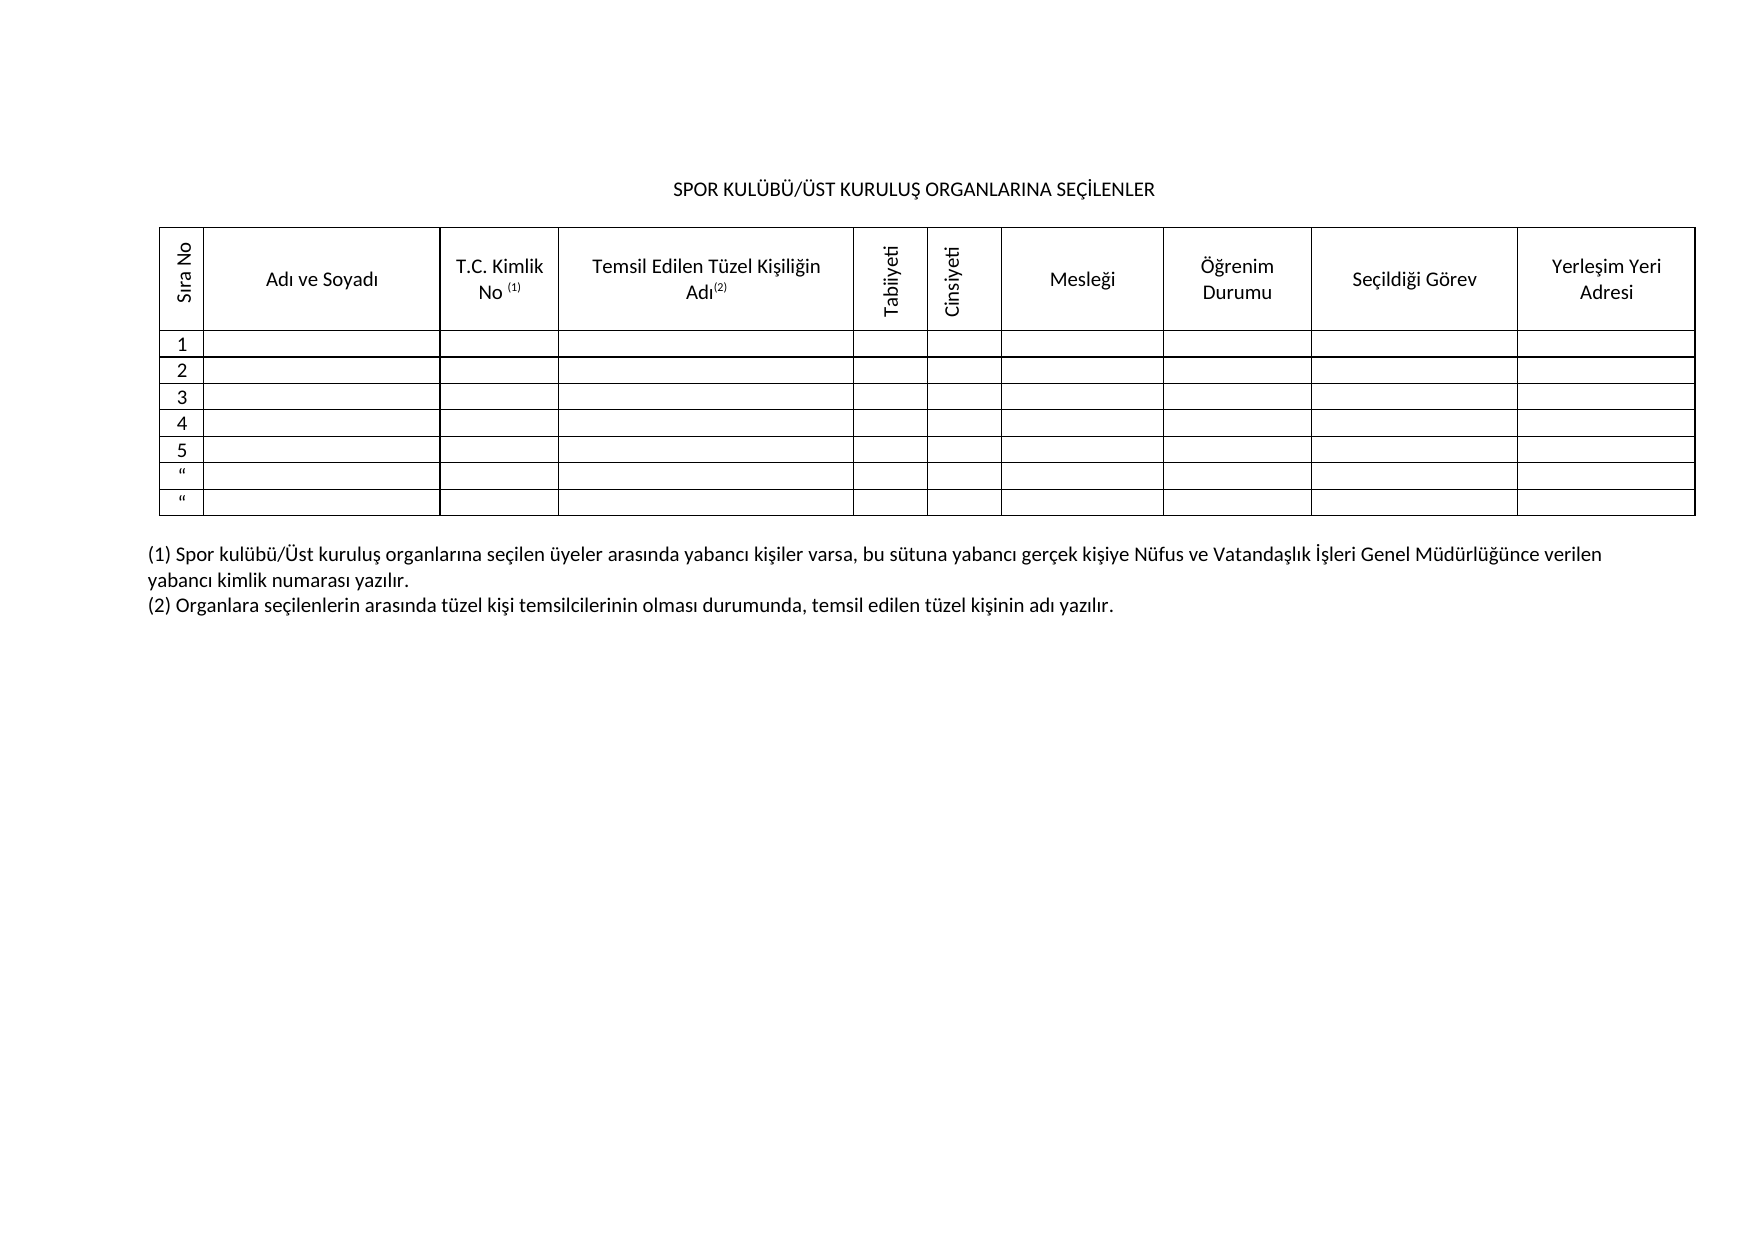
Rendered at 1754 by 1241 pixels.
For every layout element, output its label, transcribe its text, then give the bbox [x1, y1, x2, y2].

table_header T.C. Kimlik No (1) [441, 228, 558, 330]
table_cell [1518, 358, 1694, 383]
table_cell [559, 384, 853, 409]
table_cell [854, 463, 927, 489]
table_cell [928, 410, 1001, 436]
table_cell [441, 463, 558, 489]
table_cell [1518, 463, 1694, 489]
table_cell [1164, 384, 1311, 409]
table_cell [1518, 410, 1694, 436]
table_cell [928, 437, 1001, 462]
table_cell 1 [160, 331, 203, 356]
table_header Cinsiyeti [928, 228, 1001, 330]
table_cell [928, 331, 1001, 356]
table_cell [204, 331, 439, 356]
table_cell [441, 437, 558, 462]
table_cell [441, 490, 558, 515]
table_cell [1312, 384, 1517, 409]
table_cell [1164, 463, 1311, 489]
table_cell [854, 410, 927, 436]
table_cell [441, 331, 558, 356]
table_cell [854, 437, 927, 462]
table_cell [204, 358, 439, 383]
table_cell 2 [160, 358, 203, 383]
table_cell [928, 463, 1001, 489]
table_cell [1312, 410, 1517, 436]
table_cell [1312, 331, 1517, 356]
table_header Mesleği [1002, 228, 1163, 330]
table_cell [1002, 437, 1163, 462]
table_cell [1002, 358, 1163, 383]
table_cell 4 [160, 410, 203, 436]
table_cell [1518, 437, 1694, 462]
table_cell [1002, 463, 1163, 489]
table_cell [1518, 331, 1694, 356]
table_cell [559, 410, 853, 436]
table_cell [441, 358, 558, 383]
table_cell [204, 384, 439, 409]
table_cell [1312, 358, 1517, 383]
text SPOR KULÜBÜ/ÜST KURULUŞ ORGANLARINA SEÇİLENLER [148, 176, 1607, 202]
table_cell [1002, 410, 1163, 436]
text (1) Spor kulübü/Üst kuruluş organlarına seçilen üyeler arasında yabancı kişiler varsa, bu sütuna yabancı gerçek kişiye Nüfus ve Vatandaşlık İşleri Genel Müdürlüğünce verilen yabancı kimlik numarası yazılır. [148, 542, 1606, 592]
table_cell 5 [160, 437, 203, 462]
table_cell [1002, 490, 1163, 515]
table_cell [1002, 331, 1163, 356]
table_cell [1164, 410, 1311, 436]
table_cell [854, 331, 927, 356]
table_header Adı ve Soyadı [204, 228, 439, 330]
table_cell [559, 463, 853, 489]
table_cell [204, 410, 439, 436]
table_cell “ [160, 490, 203, 515]
table_header Seçildiği Görev [1312, 228, 1517, 330]
table_cell [1518, 384, 1694, 409]
table_cell [204, 463, 439, 489]
table_header Öğrenim Durumu [1164, 228, 1311, 330]
table_cell [928, 384, 1001, 409]
table_header Tabiiyeti [854, 228, 927, 330]
table_cell [559, 331, 853, 356]
table_cell [1312, 463, 1517, 489]
table_cell [204, 437, 439, 462]
table_cell [854, 384, 927, 409]
table_cell [1312, 437, 1517, 462]
table_cell [204, 490, 439, 515]
text (2) Organlara seçilenlerin arasında tüzel kişi temsilcilerinin olması durumunda, temsil edilen tüzel kişinin adı yazılır. [148, 592, 1606, 618]
table_header Sıra No [160, 228, 203, 330]
table_cell [1164, 358, 1311, 383]
table_cell [559, 358, 853, 383]
table_cell [928, 490, 1001, 515]
table_cell [928, 358, 1001, 383]
table_cell [559, 437, 853, 462]
table_cell [559, 490, 853, 515]
table_cell “ [160, 463, 203, 489]
table_cell 3 [160, 384, 203, 409]
table_cell [1164, 331, 1311, 356]
table_cell [441, 384, 558, 409]
table_cell [1002, 384, 1163, 409]
table_cell [1164, 490, 1311, 515]
table_cell [1164, 437, 1311, 462]
table_header Yerleşim Yeri Adresi [1518, 228, 1694, 330]
table_cell [1312, 490, 1517, 515]
table_cell [854, 358, 927, 383]
table_cell [1518, 490, 1694, 515]
table_cell [441, 410, 558, 436]
table_header Temsil Edilen Tüzel Kişiliğin Adı(2) [559, 228, 853, 330]
table_cell [854, 490, 927, 515]
